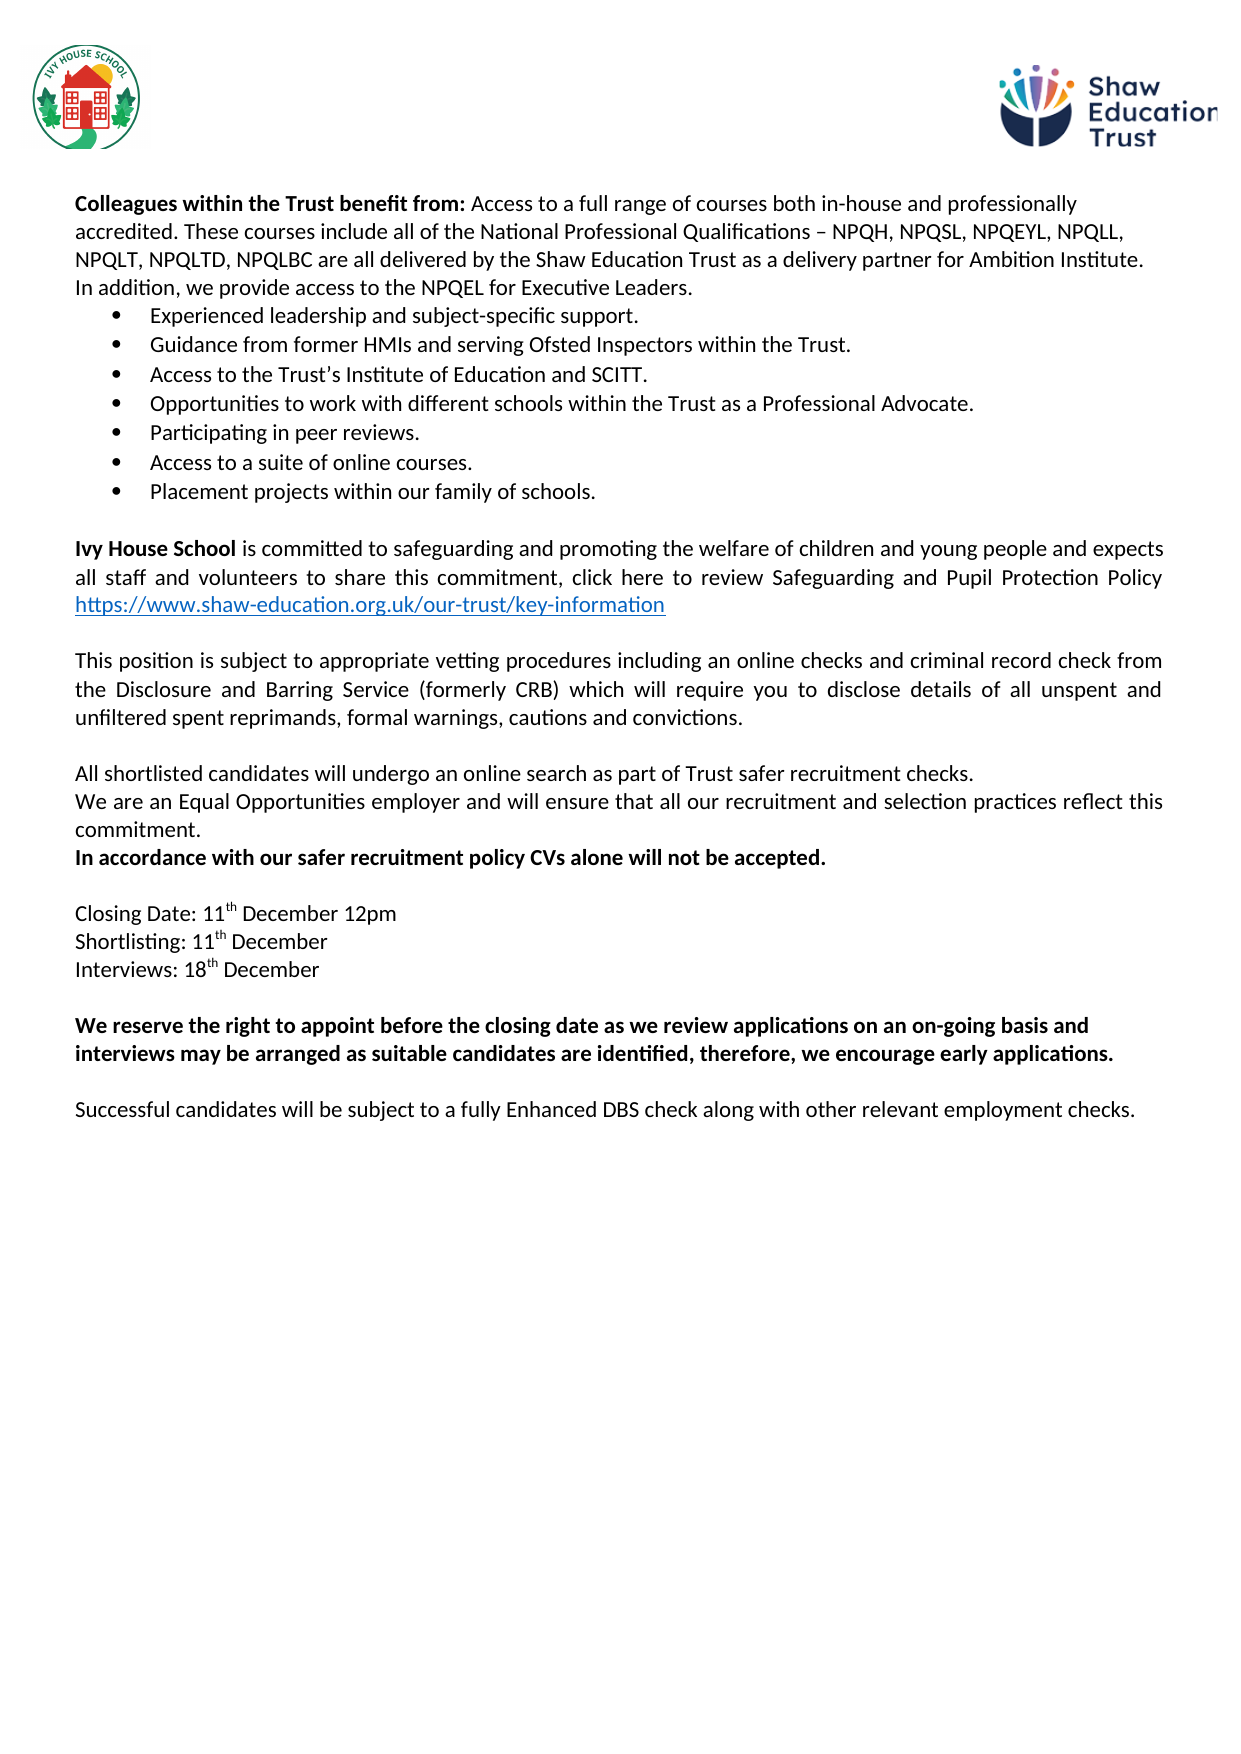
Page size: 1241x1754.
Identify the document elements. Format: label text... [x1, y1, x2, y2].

text Interviews: 18th December [75, 955, 1165, 983]
text Shortlisting: 11th December [75, 927, 1165, 955]
text Successful candidates will be subject to a fully Enhanced DBS check along with other relevant employment checks. [75, 1095, 1165, 1123]
list Access to the Trust’s Institute of Education and SCITT. [112, 360, 1165, 388]
text We are an Equal Opportunities employer and will ensure that all our recruitment and selection practices reflect this commitment. [75, 787, 1165, 843]
list Guidance from former HMIs and serving Ofsted Inspectors within the Trust. [112, 330, 1165, 358]
text Closing Date: 11th December 12pm [75, 899, 1165, 927]
text Colleagues within the Trust benefit from: Access to a full range of courses both in-house and professionally accredited. These courses include all of the National Professional Qualifications – NPQH, NPQSL, NPQEYL, NPQLL, NPQLT, NPQLTD, NPQLBC are all delivered by the Shaw Education Trust as a delivery partner for Ambition Institute. In addition, we provide access to the NPQEL for Executive Leaders. [75, 189, 1165, 301]
list Participating in peer reviews. [112, 418, 1165, 446]
list Access to a suite of online courses. [112, 448, 1165, 476]
text All shortlisted candidates will undergo an online search as part of Trust safer recruitment checks. [75, 759, 1165, 787]
picture [998, 65, 1218, 146]
text Ivy House School is committed to safeguarding and promoting the welfare of children and young people and expects all staff and volunteers to share this commitment, click here to review Safeguarding and Pupil Protection Policy https://www.shaw-education.org.uk/our-trust/key-information [75, 534, 1165, 619]
list Experienced leadership and subject-specific support. [112, 301, 1165, 329]
list Placement projects within our family of schools. [112, 477, 1165, 505]
text This position is subject to appropriate vetting procedures including an online checks and criminal record check from the Disclosure and Barring Service (formerly CRB) which will require you to disclose details of all unspent and unfiltered spent reprimands, formal warnings, cautions and convictions. [75, 647, 1165, 731]
list Opportunities to work with different schools within the Trust as a Professional Advocate. [112, 389, 1165, 417]
text We reserve the right to appoint before the closing date as we review applications on an on-going basis and interviews may be arranged as suitable candidates are identified, therefore, we encourage early applications. [75, 1011, 1165, 1067]
picture [20, 45, 152, 149]
text In accordance with our safer recruitment policy CVs alone will not be accepted. [75, 843, 1165, 871]
